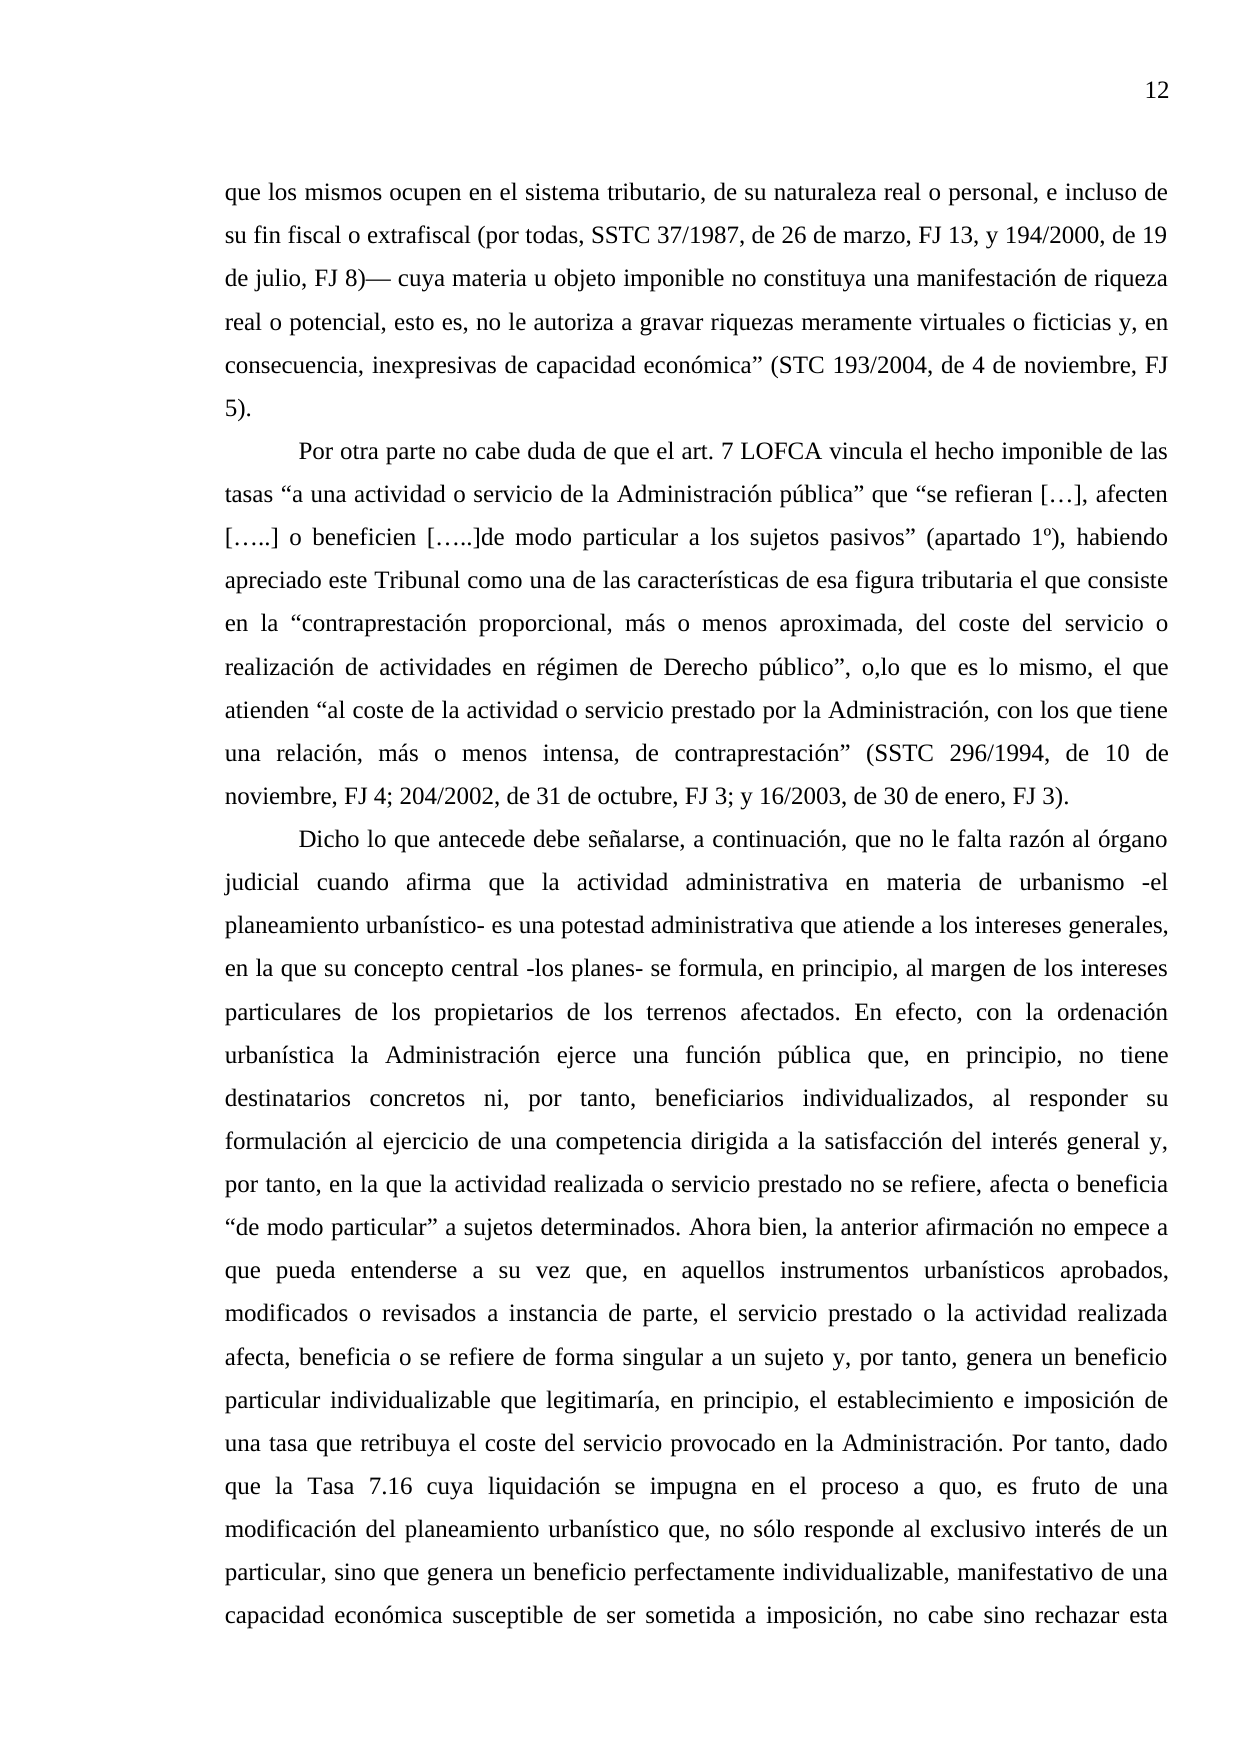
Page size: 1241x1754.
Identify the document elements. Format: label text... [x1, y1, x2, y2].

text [224, 824, 1169, 1629]
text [224, 177, 1169, 422]
text Por otra parte no cabe duda de que el art. 7 LOFCA vincula el hecho imponible de las tasas “a una actividad o servicio de la Administración pública” que “se refieran […], afecten […..] o beneficien […..]de modo particular a los sujetos pasivos” (apartado 1º), habiendo apreciado este Tribunal como una de las características de esa figura tributaria el que consiste en la “contraprestación proporcional, más o menos aproximada, del coste del servicio o realización de actividades en régimen de Derecho público”, o,lo que es lo mismo, el que atienden “al coste de la actividad o servicio prestado por la Administración, con los que tiene una relación, más o menos intensa, de contraprestación” (SSTC 296/1994, de 10 de noviembre, FJ 4; 204/2002, de 31 de octubre, FJ 3; y 16/2003, de 30 de enero, FJ 3). [224, 436, 1169, 810]
